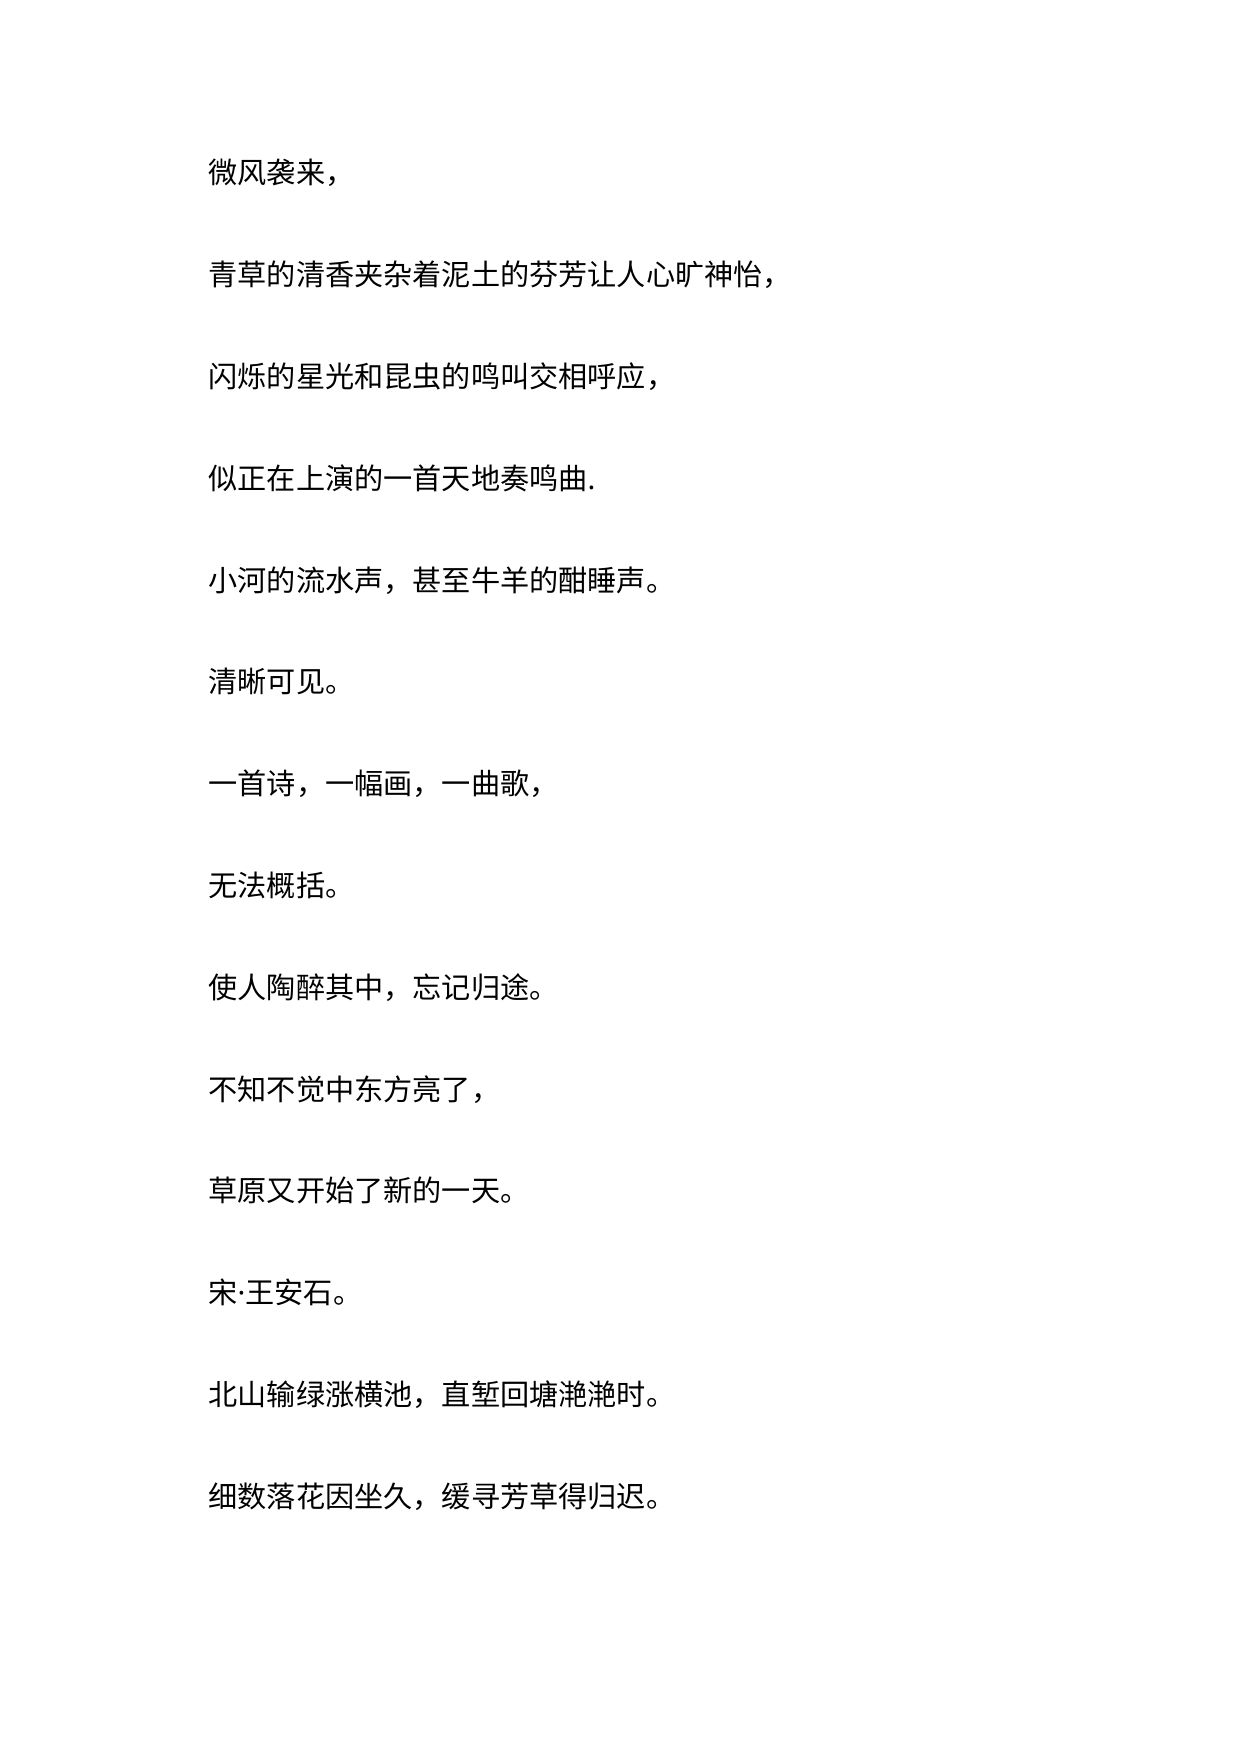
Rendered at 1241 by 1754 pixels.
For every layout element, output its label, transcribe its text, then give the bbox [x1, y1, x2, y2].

text 北山输绿涨横池，直堑回塘滟滟时。 [150, 1372, 1090, 1414]
text 似正在上演的一首天地奏鸣曲. [150, 455, 1090, 498]
text 小河的流水声，甚至牛羊的酣睡声。 [150, 557, 1090, 599]
text 细数落花因坐久，缓寻芳草得归迟。 [150, 1473, 1090, 1516]
text 微风袭来， [150, 150, 1090, 192]
text 闪烁的星光和昆虫的鸣叫交相呼应， [150, 353, 1090, 396]
text 草原又开始了新的一天。 [150, 1168, 1090, 1210]
text 无法概括。 [150, 863, 1090, 905]
text 青草的清香夹杂着泥土的芬芳让人心旷神怡， [150, 252, 1090, 294]
text 使人陶醉其中，忘记归途。 [150, 964, 1090, 1007]
text 宋·王安石。 [150, 1270, 1090, 1312]
text 清晰可见。 [150, 659, 1090, 701]
text 不知不觉中东方亮了， [150, 1066, 1090, 1108]
text 一首诗，一幅画，一曲歌， [150, 761, 1090, 803]
